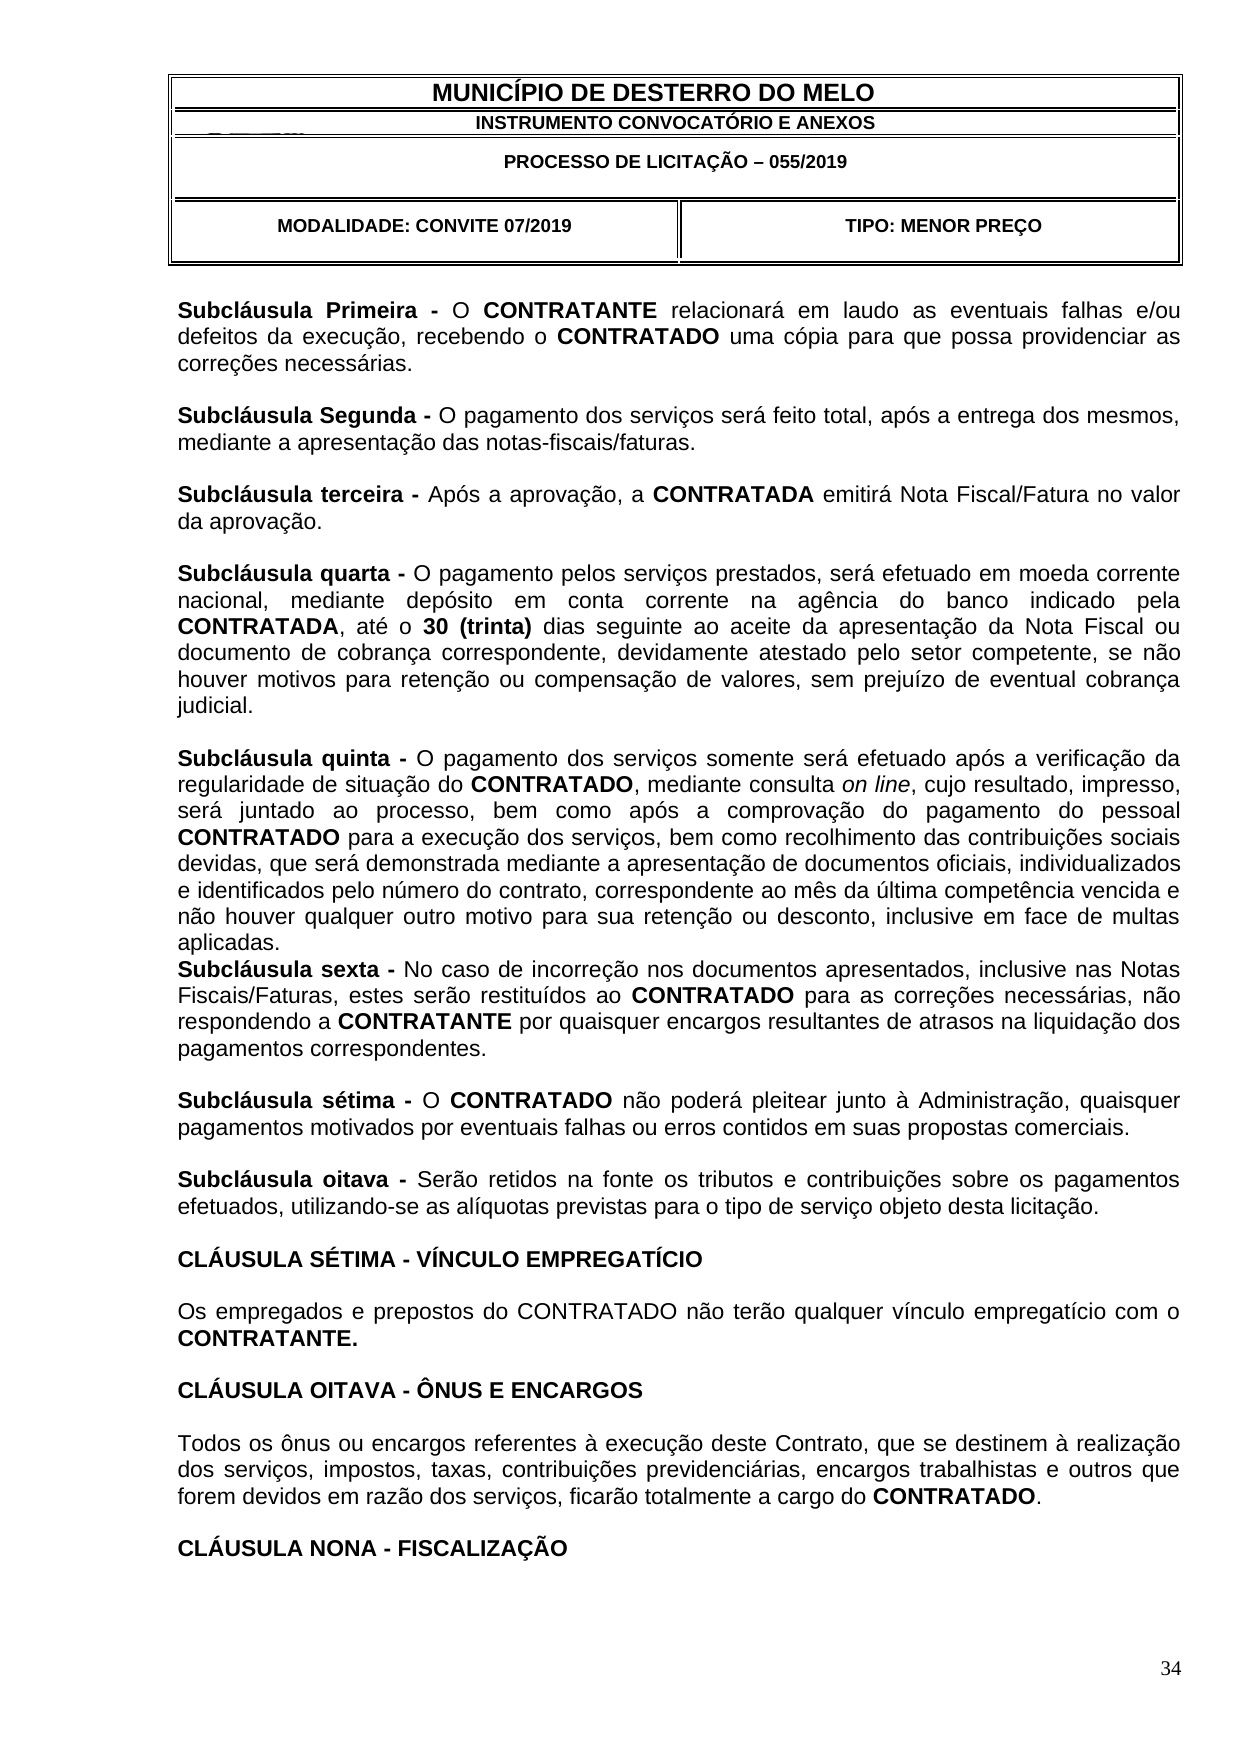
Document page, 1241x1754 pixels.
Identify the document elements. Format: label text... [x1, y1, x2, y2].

text CLÁUSULA SÉTIMA - VÍNCULO EMPREGATÍCIO [177, 1246, 1181, 1272]
text CLÁUSULA NONA - FISCALIZAÇÃO [177, 1535, 1181, 1562]
text Subcláusula Segunda - O pagamento dos serviços será feito total, após a entrega dos mesmos, mediante a apresentação das notas-fiscais/faturas. [177, 402, 1181, 455]
text Subcláusula sétima - O CONTRATADO não poderá pleitear junto à Administração, quaisquer pagamentos motivados por eventuais falhas ou erros contidos em suas propostas comerciais. [177, 1087, 1181, 1140]
text Subcláusula oitava - Serão retidos na fonte os tributos e contribuições sobre os pagamentos efetuados, utilizando-se as alíquotas previstas para o tipo de serviço objeto desta licitação. [177, 1166, 1181, 1219]
text Os empregados e prepostos do CONTRATADO não terão qualquer vínculo empregatício com o CONTRATANTE. [177, 1298, 1181, 1351]
text Subcláusula sexta - No caso de incorreção nos documentos apresentados, inclusive nas Notas Fiscais/Faturas, estes serão restituídos ao CONTRATADO para as correções necessárias, não respondendo a CONTRATANTE por quaisquer encargos resultantes de atrasos na liquidação dos pagamentos correspondentes. [177, 956, 1181, 1061]
text Subcláusula quinta - O pagamento dos serviços somente será efetuado após a verificação da regularidade de situação do CONTRATADO, mediante consulta on line, cujo resultado, impresso, será juntado ao processo, bem como após a comprovação do pagamento do pessoal CONTRATADO para a execução dos serviços, bem como recolhimento das contribuições sociais devidas, que será demonstrada mediante a apresentação de documentos oficiais, individualizados e identificados pelo número do contrato, correspondente ao mês da última competência vencida e não houver qualquer outro motivo para sua retenção ou desconto, inclusive em face de multas aplicadas. [177, 745, 1181, 956]
text Subcláusula Primeira - O CONTRATANTE relacionará em laudo as eventuais falhas e/ou defeitos da execução, recebendo o CONTRATADO uma cópia para que possa providenciar as correções necessárias. [177, 297, 1181, 376]
text Todos os ônus ou encargos referentes à execução deste Contrato, que se destinem à realização dos serviços, impostos, taxas, contribuições previdenciárias, encargos trabalhistas e outros que forem devidos em razão dos serviços, ficarão totalmente a cargo do CONTRATADO. [177, 1430, 1181, 1509]
text Subcláusula terceira - Após a aprovação, a CONTRATADA emitirá Nota Fiscal/Fatura no valor da aprovação. [177, 481, 1181, 534]
text CLÁUSULA OITAVA - ÔNUS E ENCARGOS [177, 1377, 1181, 1404]
text Subcláusula quarta - O pagamento pelos serviços prestados, será efetuado em moeda corrente nacional, mediante depósito em conta corrente na agência do banco indicado pela CONTRATADA, até o 30 (trinta) dias seguinte ao aceite da apresentação da Nota Fiscal ou documento de cobrança correspondente, devidamente atestado pelo setor competente, se não houver motivos para retenção ou compensação de valores, sem prejuízo de eventual cobrança judicial. [177, 560, 1181, 718]
